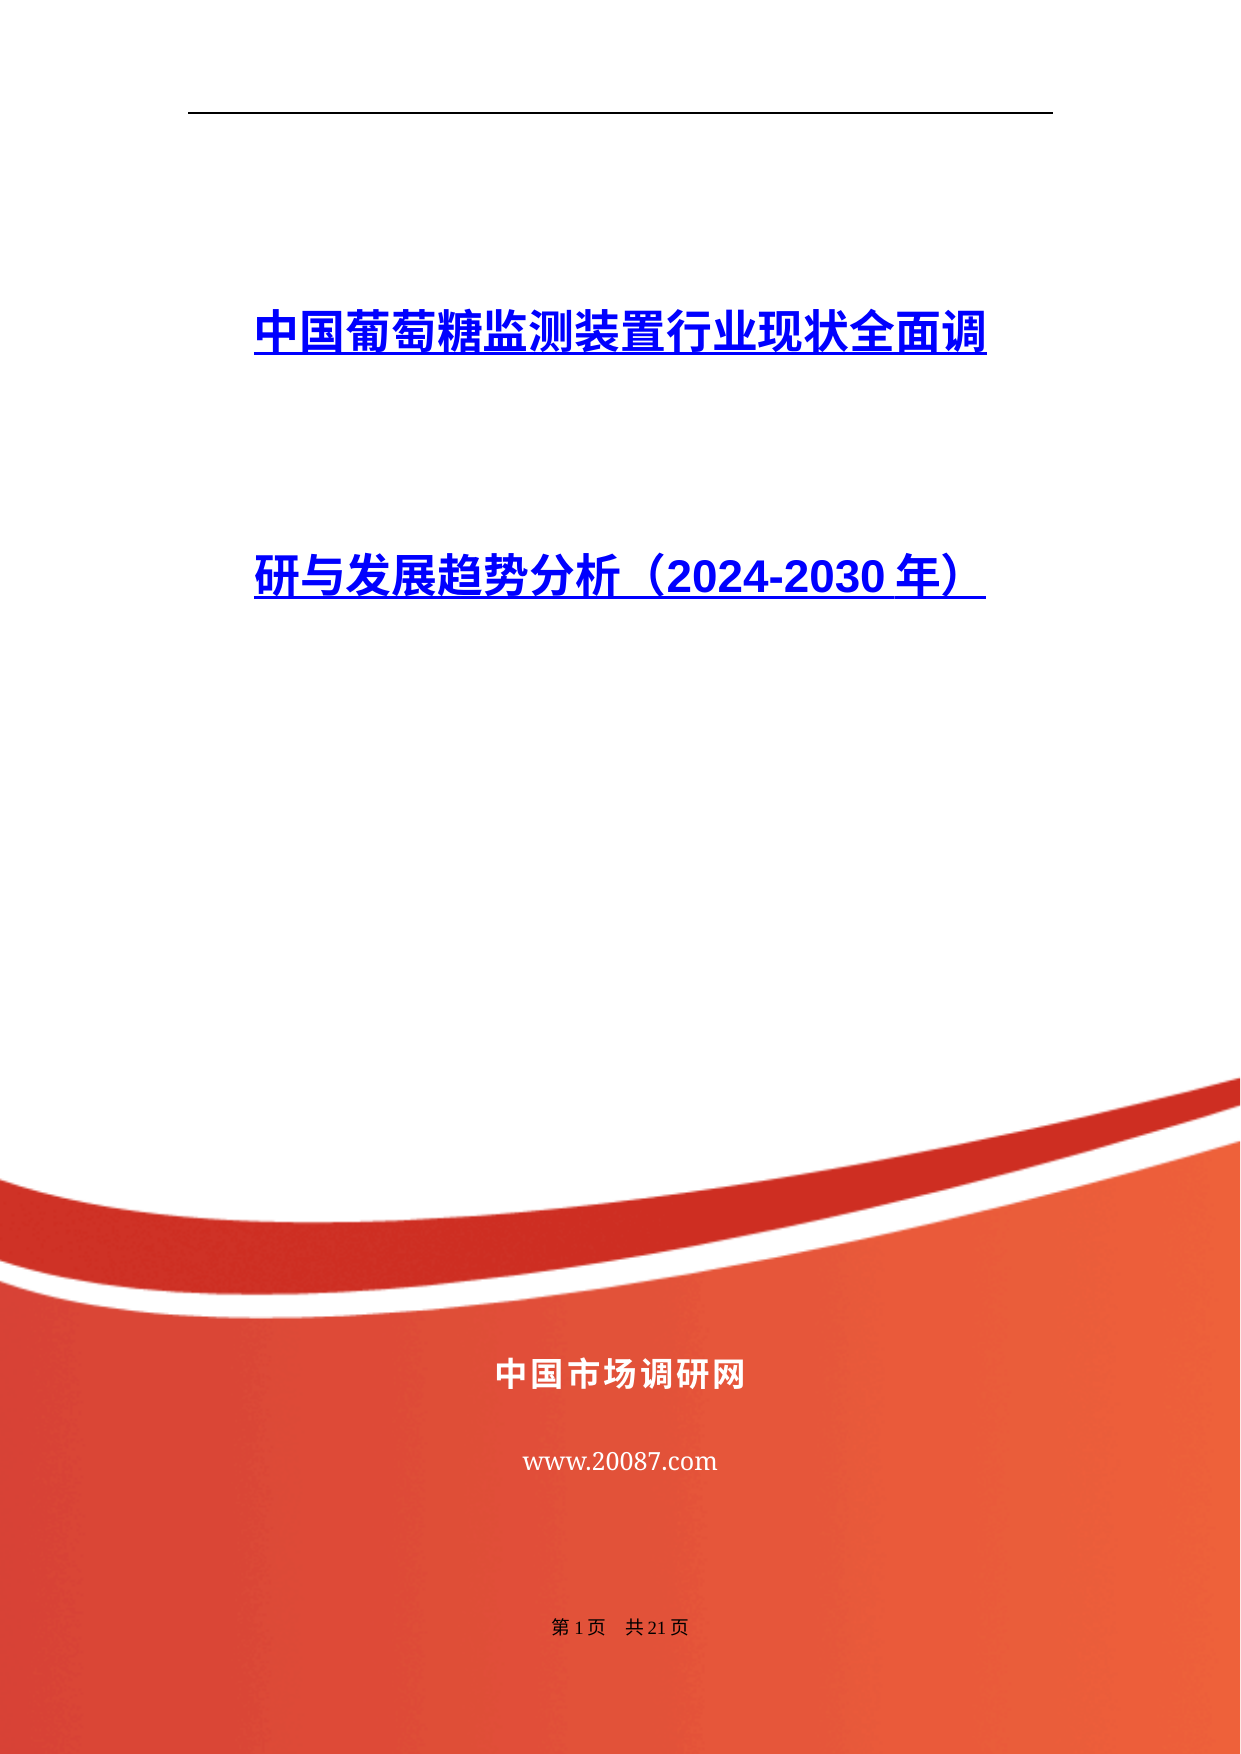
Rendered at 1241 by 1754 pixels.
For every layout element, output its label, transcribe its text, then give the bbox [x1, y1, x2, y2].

table_header 中国葡萄糖监测装置行业现状全面调研与发展趋势分析（2024-2030年） [188, 207, 1053, 773]
picture [0, 1006, 1241, 1754]
subtitle 中国市场调研网 [187, 1339, 1053, 1404]
text www.20087.com [187, 1428, 1053, 1493]
